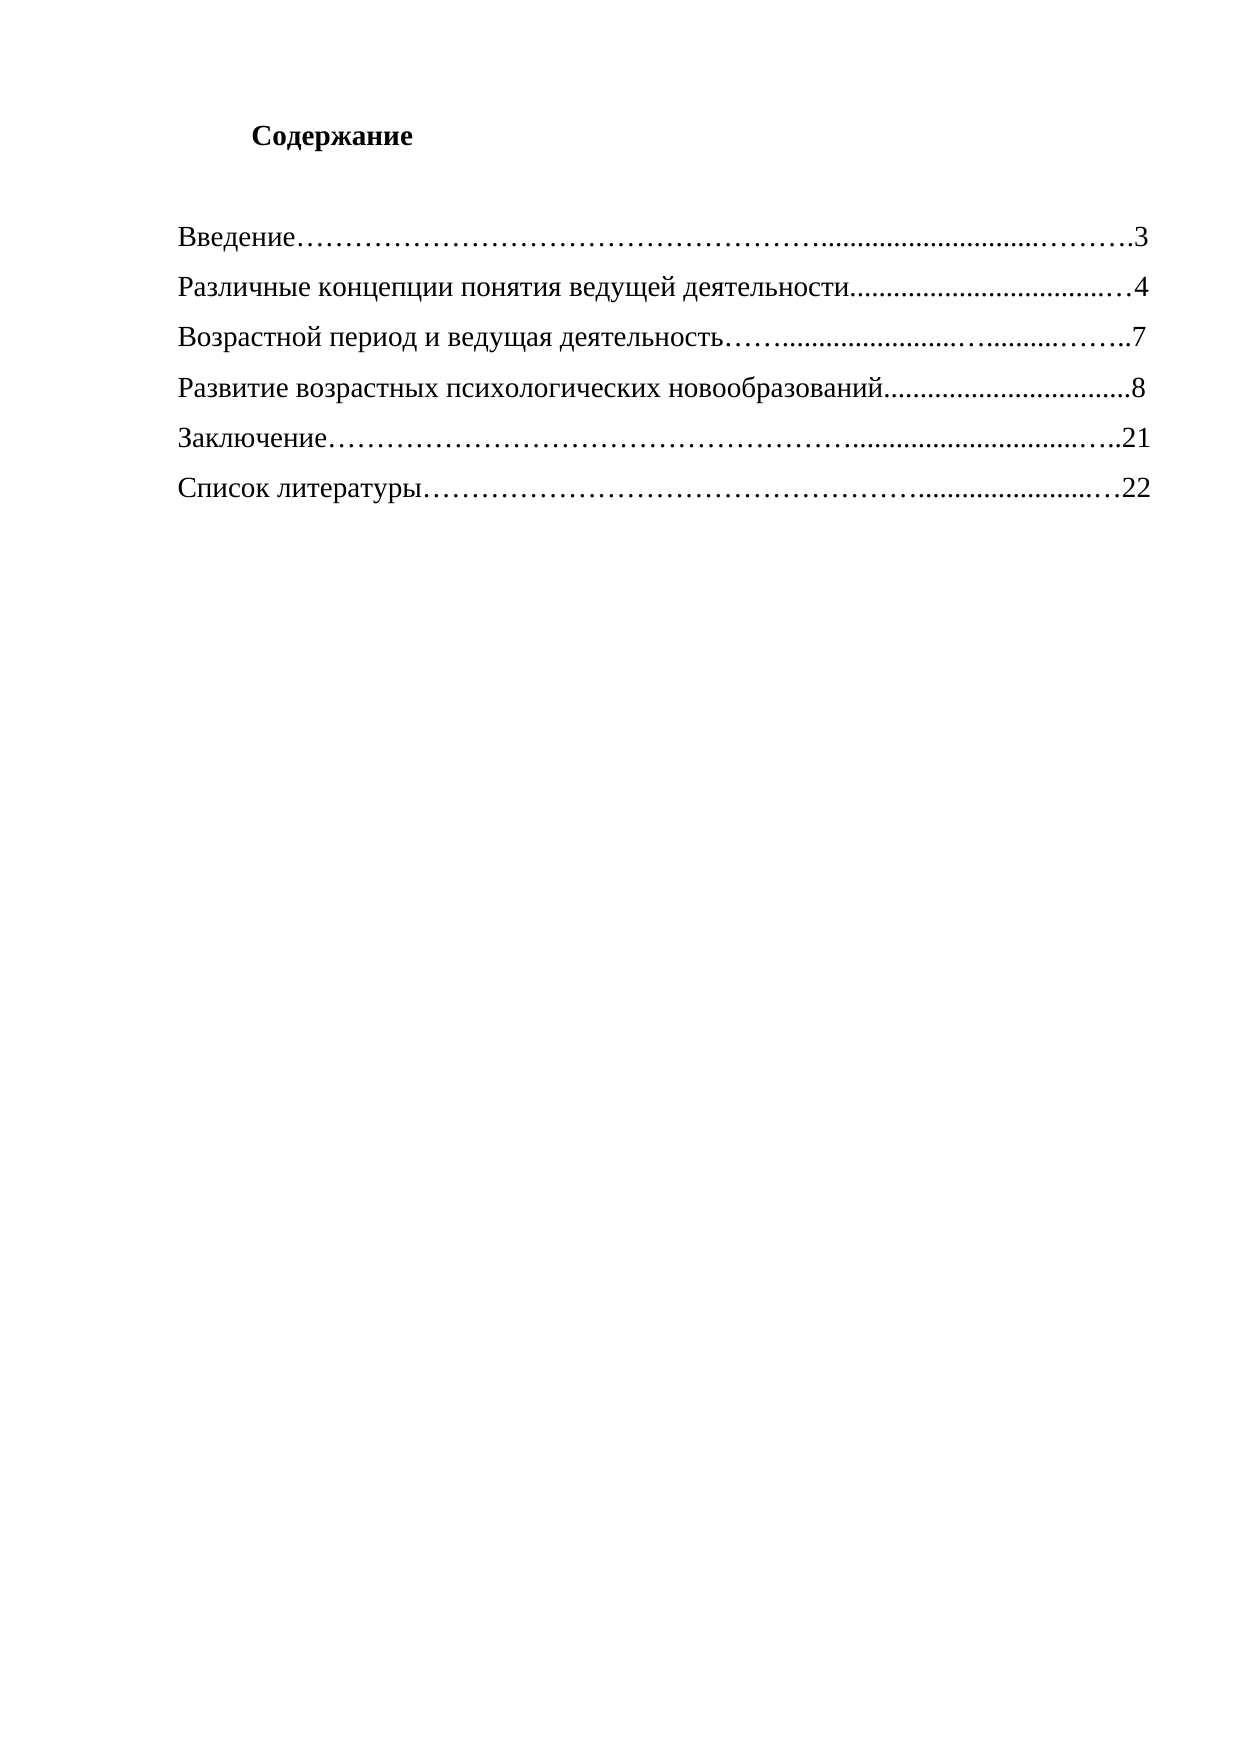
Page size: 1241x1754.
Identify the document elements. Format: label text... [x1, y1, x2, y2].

text Введение………………………………………………..............................……….3 [177, 219, 1152, 252]
text Развитие возрастных психологических новообразований..................................8 [177, 370, 1152, 403]
text Различные концепции понятия ведущей деятельности...................................…4 [177, 269, 1152, 303]
text Содержание [177, 118, 1152, 152]
text Возрастной период и ведущая деятельность……........................…..........……..7 [177, 319, 1152, 353]
text Заключение………………………………………………...............................…..21 [177, 420, 1152, 453]
text Список литературы……………………………………………........................…22 [177, 470, 1152, 504]
